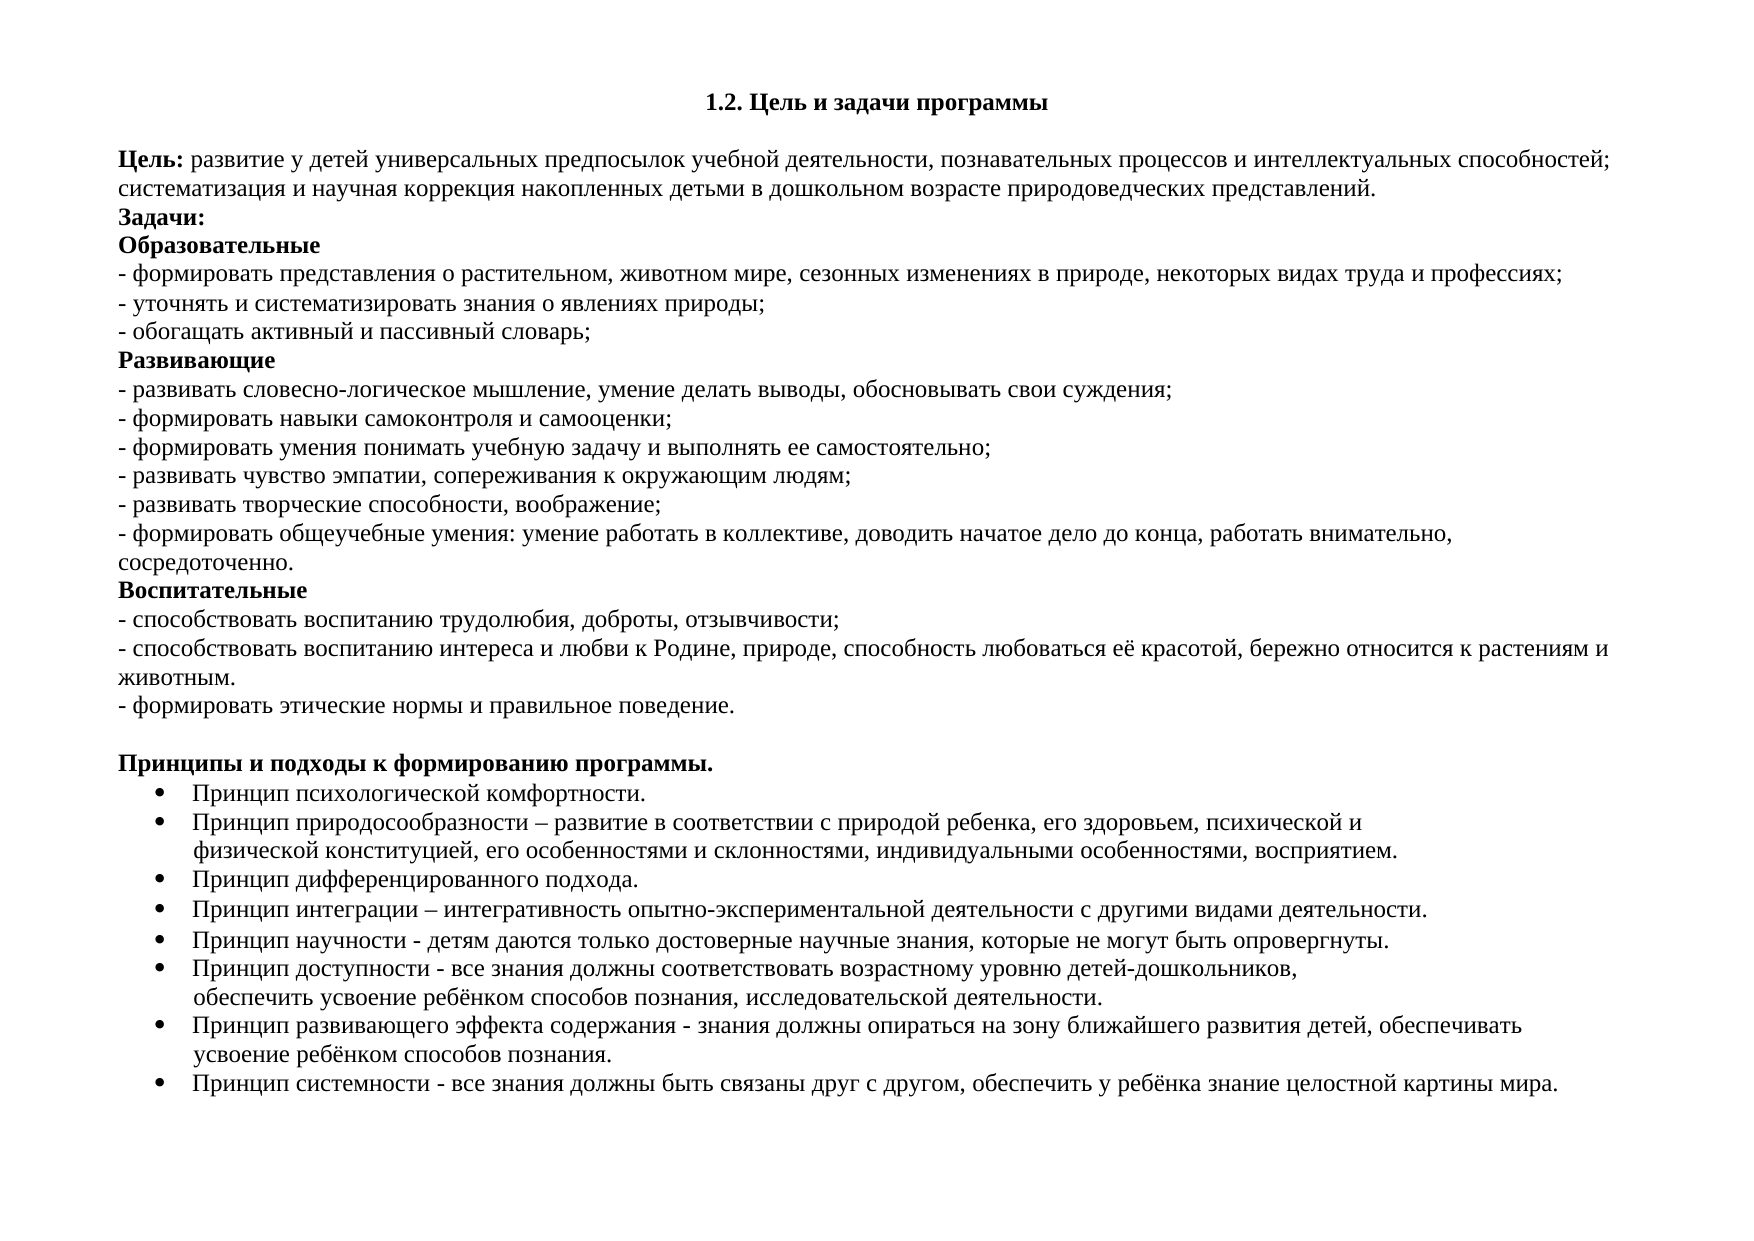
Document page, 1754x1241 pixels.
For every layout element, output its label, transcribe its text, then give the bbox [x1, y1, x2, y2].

list Принцип дифференцированного подхода. [155, 864, 1685, 893]
list обогащать активный и пассивный словарь; [118, 316, 1685, 345]
list Принцип природосообразности – развитие в соответствии с природой ребенка, его здоровьем, психической и физической конституцией, его особенностями и склонностями, индивидуальными особенностями, восприятием. [155, 808, 1493, 864]
list формировать этические нормы и правильное поведение. [118, 690, 1685, 719]
list Принцип доступности - все знания должны соответствовать возрастному уровню детей-дошкольников, обеспечить усвоение ребёнком способов познания, исследовательской деятельности. [155, 954, 1304, 1011]
text Цель: развитие у детей универсальных предпосылок учебной деятельности, познавательных процессов и интеллектуальных способностей; систематизация и научная коррекция накопленных детьми в дошкольном возрасте природоведческих представлений. [118, 144, 1613, 201]
list формировать умения понимать учебную задачу и выполнять ее самостоятельно; [118, 432, 1685, 460]
subtitle Задачи: [118, 202, 1685, 231]
list Принцип научности - детям даются только достоверные научные знания, которые не могут быть опровергнуты. [155, 924, 1685, 954]
text Образовательные [118, 231, 1685, 259]
list Принцип развивающего эффекта содержания - знания должны опираться на зону ближайшего развития детей, обеспечивать усвоение ребёнком способов познания. [155, 1011, 1624, 1068]
subtitle Цель и задачи программы [705, 87, 1685, 116]
list формировать представления о растительном, животном мире, сезонных изменениях в природе, некоторых видах труда и профессиях; [118, 259, 1685, 288]
list Принцип интеграции – интегративность опытно-экспериментальной деятельности с другими видами деятельности. [155, 893, 1685, 924]
subtitle Принципы и подходы к формированию программы. [118, 748, 1685, 777]
list уточнять и систематизировать знания о явлениях природы; [118, 288, 1685, 316]
list развивать словесно-логическое мышление, умение делать выводы, обосновывать свои суждения; [118, 374, 1685, 403]
subtitle Развивающие [118, 346, 1685, 374]
list Принцип психологической комфортности. [155, 777, 1685, 807]
subtitle Воспитательные [118, 576, 1685, 604]
list формировать общеучебные умения: умение работать в коллективе, доводить начатое дело до конца, работать внимательно, сосредоточенно. [118, 518, 1453, 575]
list развивать творческие способности, воображение; [118, 489, 1685, 518]
list формировать навыки самоконтроля и самооценки; [118, 403, 1685, 432]
list способствовать воспитанию трудолюбия, доброты, отзывчивости; [118, 604, 1685, 633]
list способствовать воспитанию интереса и любви к Родине, природе, способность любоваться её красотой, бережно относится к растениям и животным. [118, 633, 1609, 690]
list Принцип системности - все знания должны быть связаны друг с другом, обеспечить у ребёнка знание целостной картины мира. [155, 1068, 1685, 1097]
list развивать чувство эмпатии, сопереживания к окружающим людям; [118, 460, 1685, 489]
